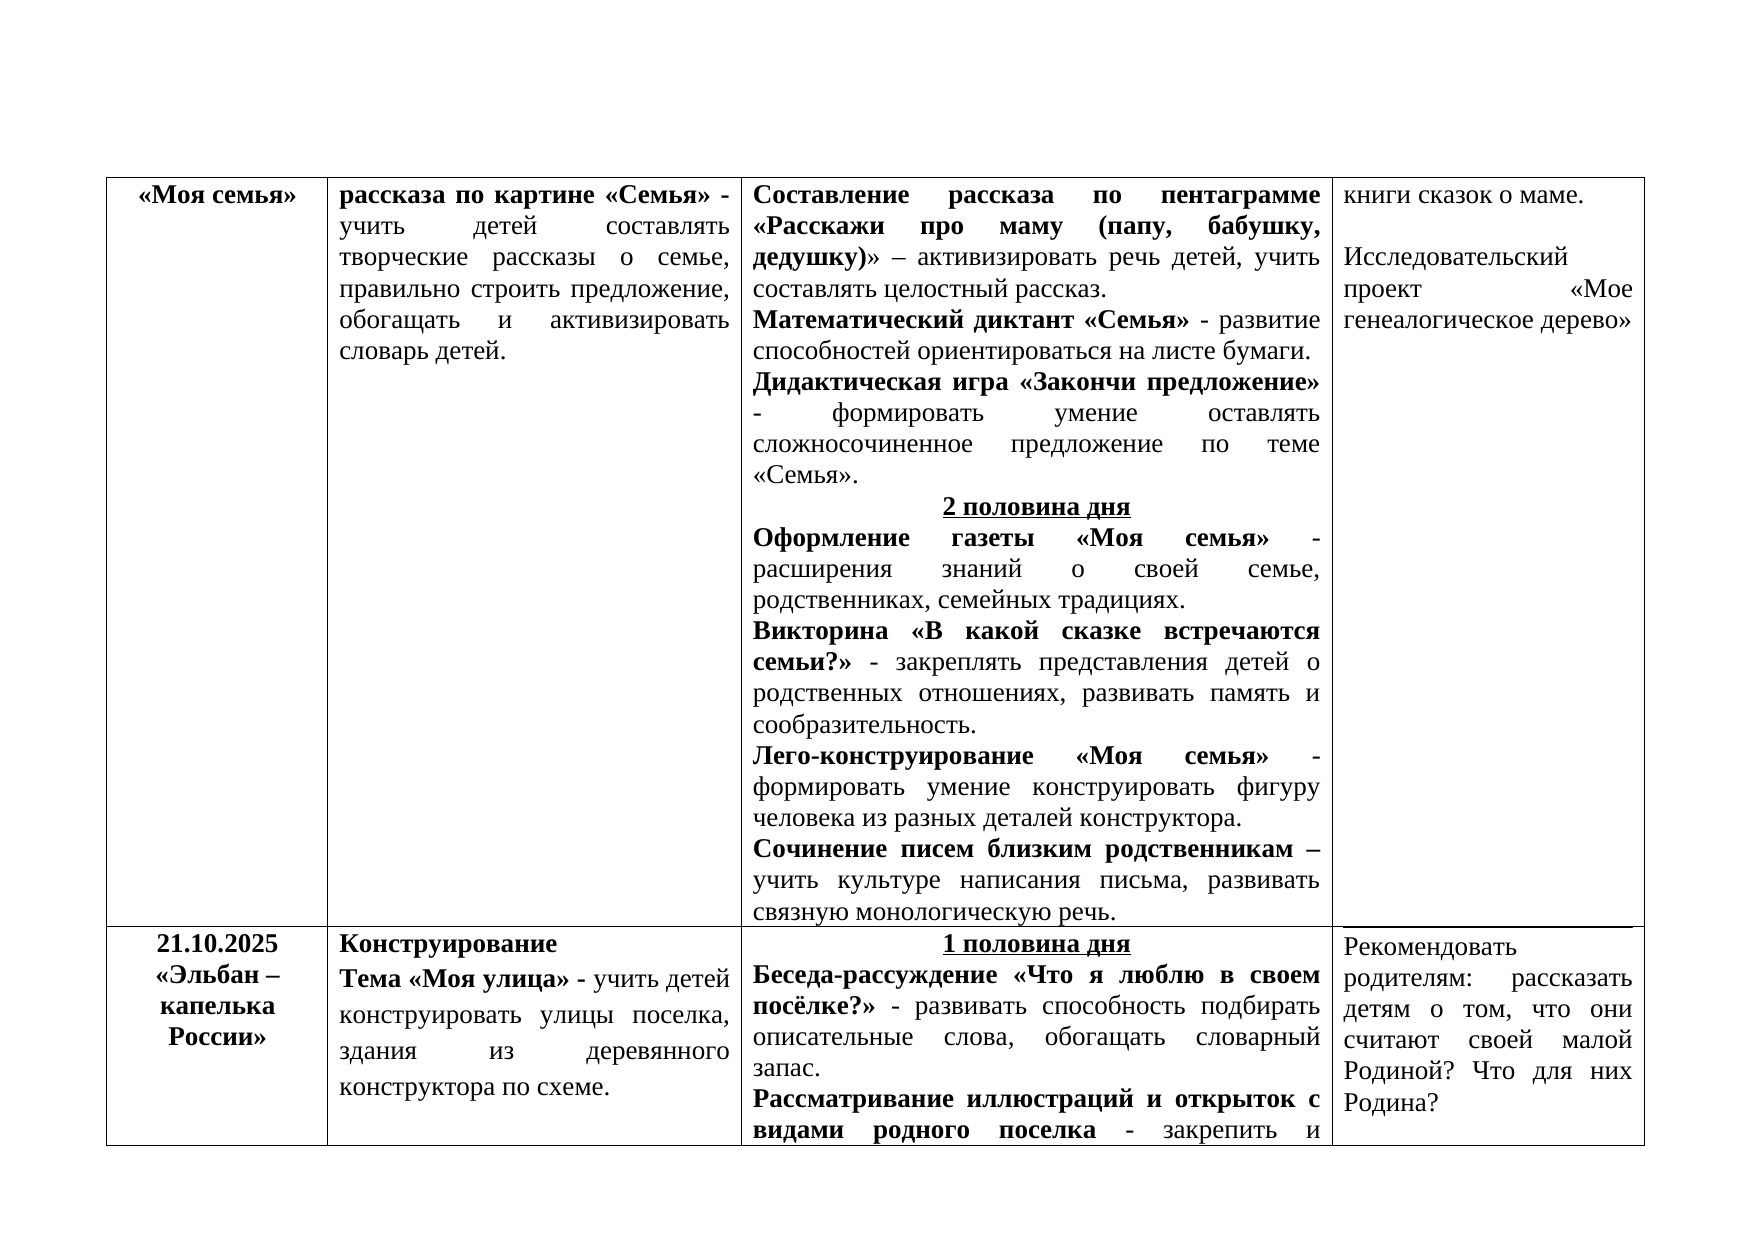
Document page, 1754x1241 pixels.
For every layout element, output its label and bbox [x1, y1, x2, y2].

table_cell [107, 178, 327, 926]
table_cell [107, 927, 327, 1145]
table_cell [742, 178, 1332, 926]
table_cell [1333, 178, 1644, 926]
table_cell [742, 927, 1332, 1145]
table_cell [328, 178, 741, 926]
table_cell [1333, 927, 1644, 1145]
table_cell [328, 927, 741, 1145]
